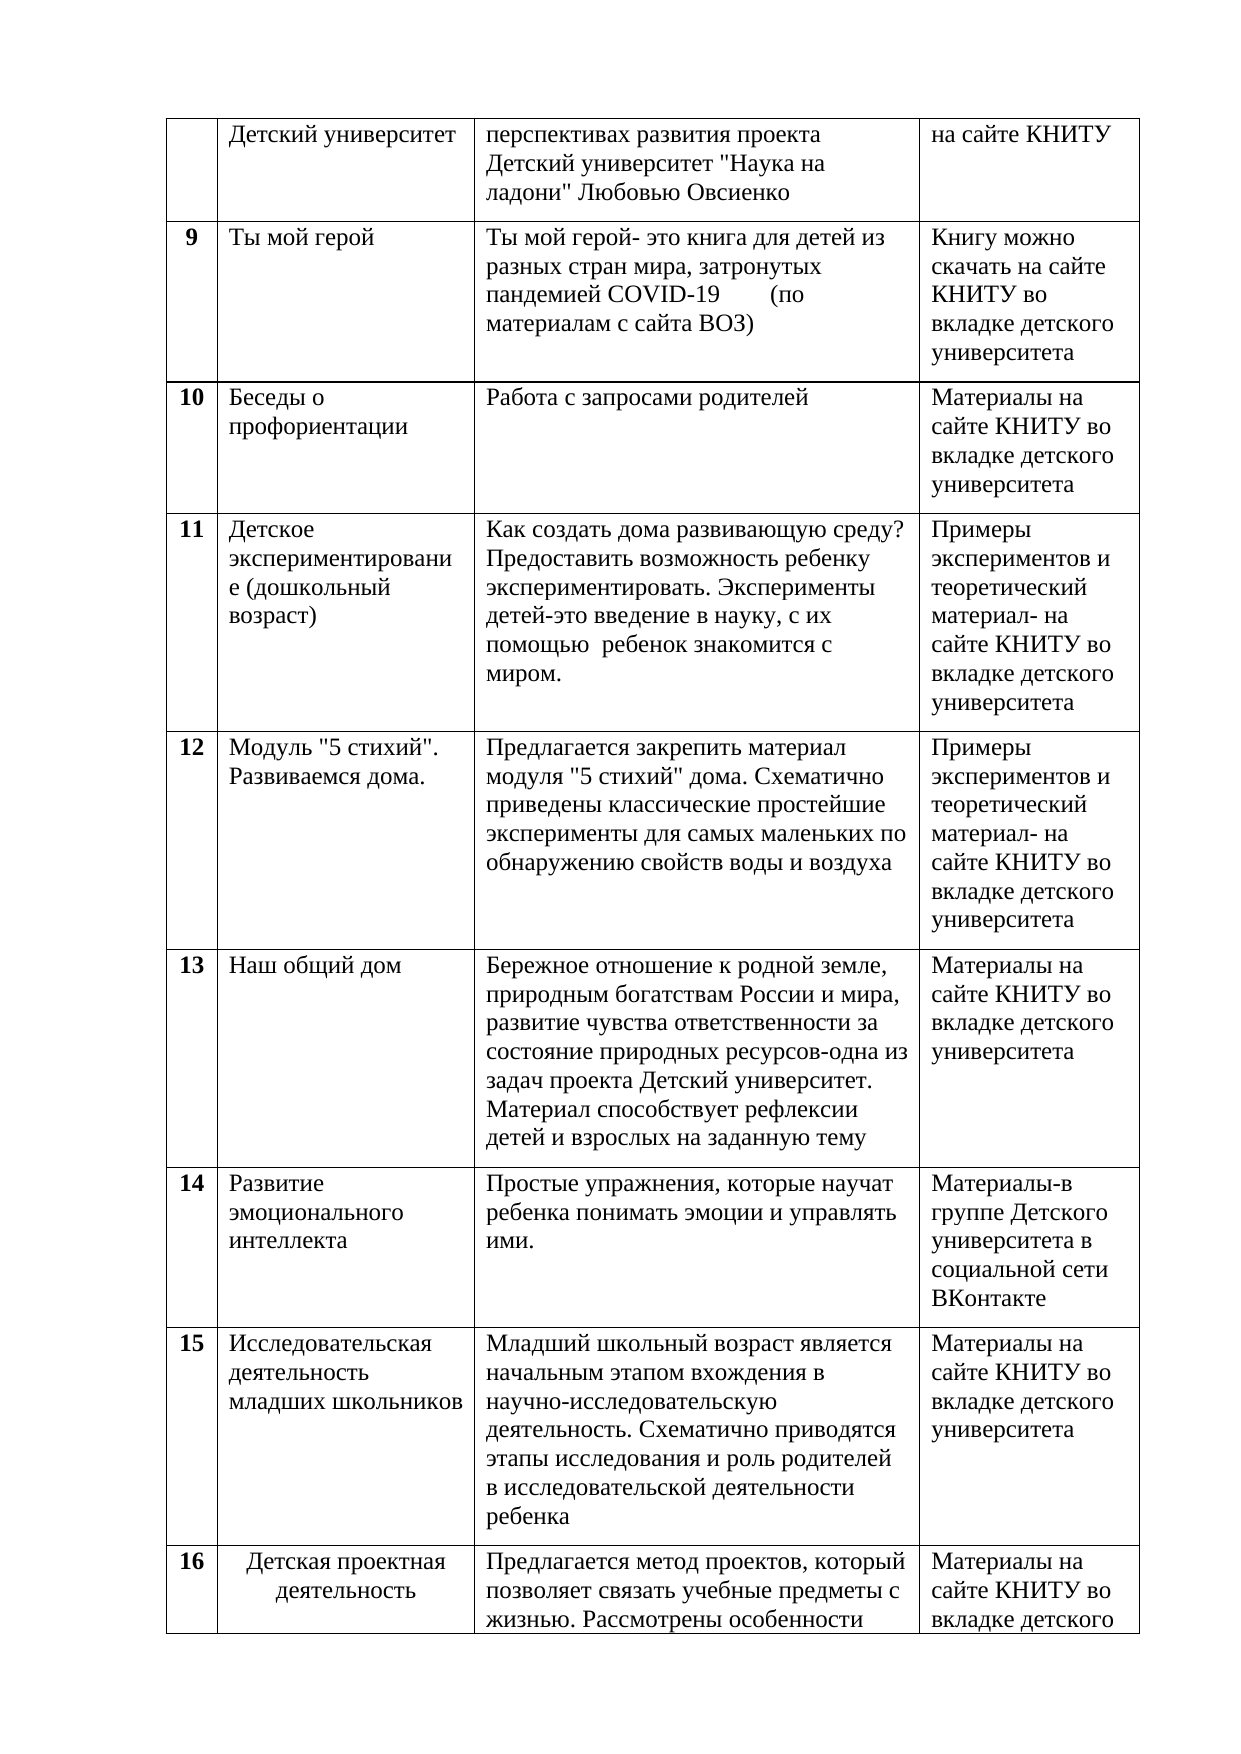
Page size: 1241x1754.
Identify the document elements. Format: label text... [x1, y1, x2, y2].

table_cell Примеры экспериментов и теоретический материал- на сайте КНИТУ во вкладке детского университета [920, 732, 1139, 949]
table_cell Книгу можно скачать на сайте КНИТУ во вкладке детского университета [920, 222, 1139, 381]
table_cell Беседы о профориентации [218, 383, 474, 513]
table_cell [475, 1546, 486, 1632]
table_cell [218, 1546, 474, 1632]
table_cell Наш общий дом [218, 950, 474, 1167]
table_cell 11 [167, 514, 217, 731]
table_cell Примеры экспериментов и теоретический материал- на сайте КНИТУ во вкладке детского университета [920, 514, 1139, 731]
table_cell 12 [167, 732, 217, 949]
table_cell Детское экспериментирование (дошкольный возраст) [218, 514, 474, 731]
table_cell Работа с запросами родителей [475, 383, 919, 513]
table_cell Ты мой герой- это книга для детей из разных стран мира, затронутых пандемией COVID-19 (по материалам с сайта ВОЗ) [475, 222, 919, 381]
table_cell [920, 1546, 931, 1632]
table_cell 9 [167, 222, 217, 381]
table_cell Младший школьный возраст является начальным этапом вхождения в научно-исследовательскую деятельность. Схематично приводятся этапы исследования и роль родителей в исследовательской деятельности ребенка [475, 1328, 919, 1545]
table_cell Ты мой герой [218, 222, 474, 381]
table_cell Бережное отношение к родной земле, природным богатствам России и мира, развитие чувства ответственности за состояние природных ресурсов-одна из задач проекта Детский университет. Материал способствует рефлексии детей и взрослых на заданную тему [475, 950, 919, 1167]
table_cell Материалы на сайте КНИТУ во вкладке детского университета [920, 1328, 1139, 1545]
table_cell Простые упражнения, которые научат ребенка понимать эмоции и управлять ими. [475, 1168, 919, 1327]
table_cell 16 [167, 1546, 217, 1632]
table_cell Развитие эмоционального интеллекта [218, 1168, 474, 1327]
table_cell 15 [167, 1328, 217, 1545]
table_cell Предлагается закрепить материал модуля "5 стихий" дома. Схематично приведены классические простейшие эксперименты для самых маленьких по обнаружению свойств воды и воздуха [475, 732, 919, 949]
table_cell Материалы на сайте КНИТУ во вкладке детского университета [920, 950, 1139, 1167]
table_cell Материалы-в группе Детского университета в социальной сети ВКонтакте [920, 1168, 1139, 1327]
table_cell О перспективах развития проекта Детский университет [218, 119, 474, 221]
table_cell Материалы на сайте КНИТУ во вкладке детского университета [920, 383, 1139, 513]
table_cell 13 [167, 950, 217, 1167]
table_cell 14 [167, 1168, 217, 1327]
table_cell Исследовательская деятельность младших школьников [218, 1328, 474, 1545]
table_cell Ознакомиться с интервью можно на сайте КНИТУ [920, 119, 1139, 221]
table_cell Как создать дома развивающую среду? Предоставить возможность ребенку экспериментировать. Эксперименты детей-это введение в науку, с их помощью ребенок знакомится с миром. [475, 514, 919, 731]
table_cell Материалы на сайте КНИТУ во вкладке детского университета [1083, 1546, 1139, 1632]
table_cell Модуль "5 стихий". Развиваемся дома. [218, 732, 474, 949]
table_cell 10 [167, 383, 217, 513]
table_cell 8 [167, 119, 217, 221]
